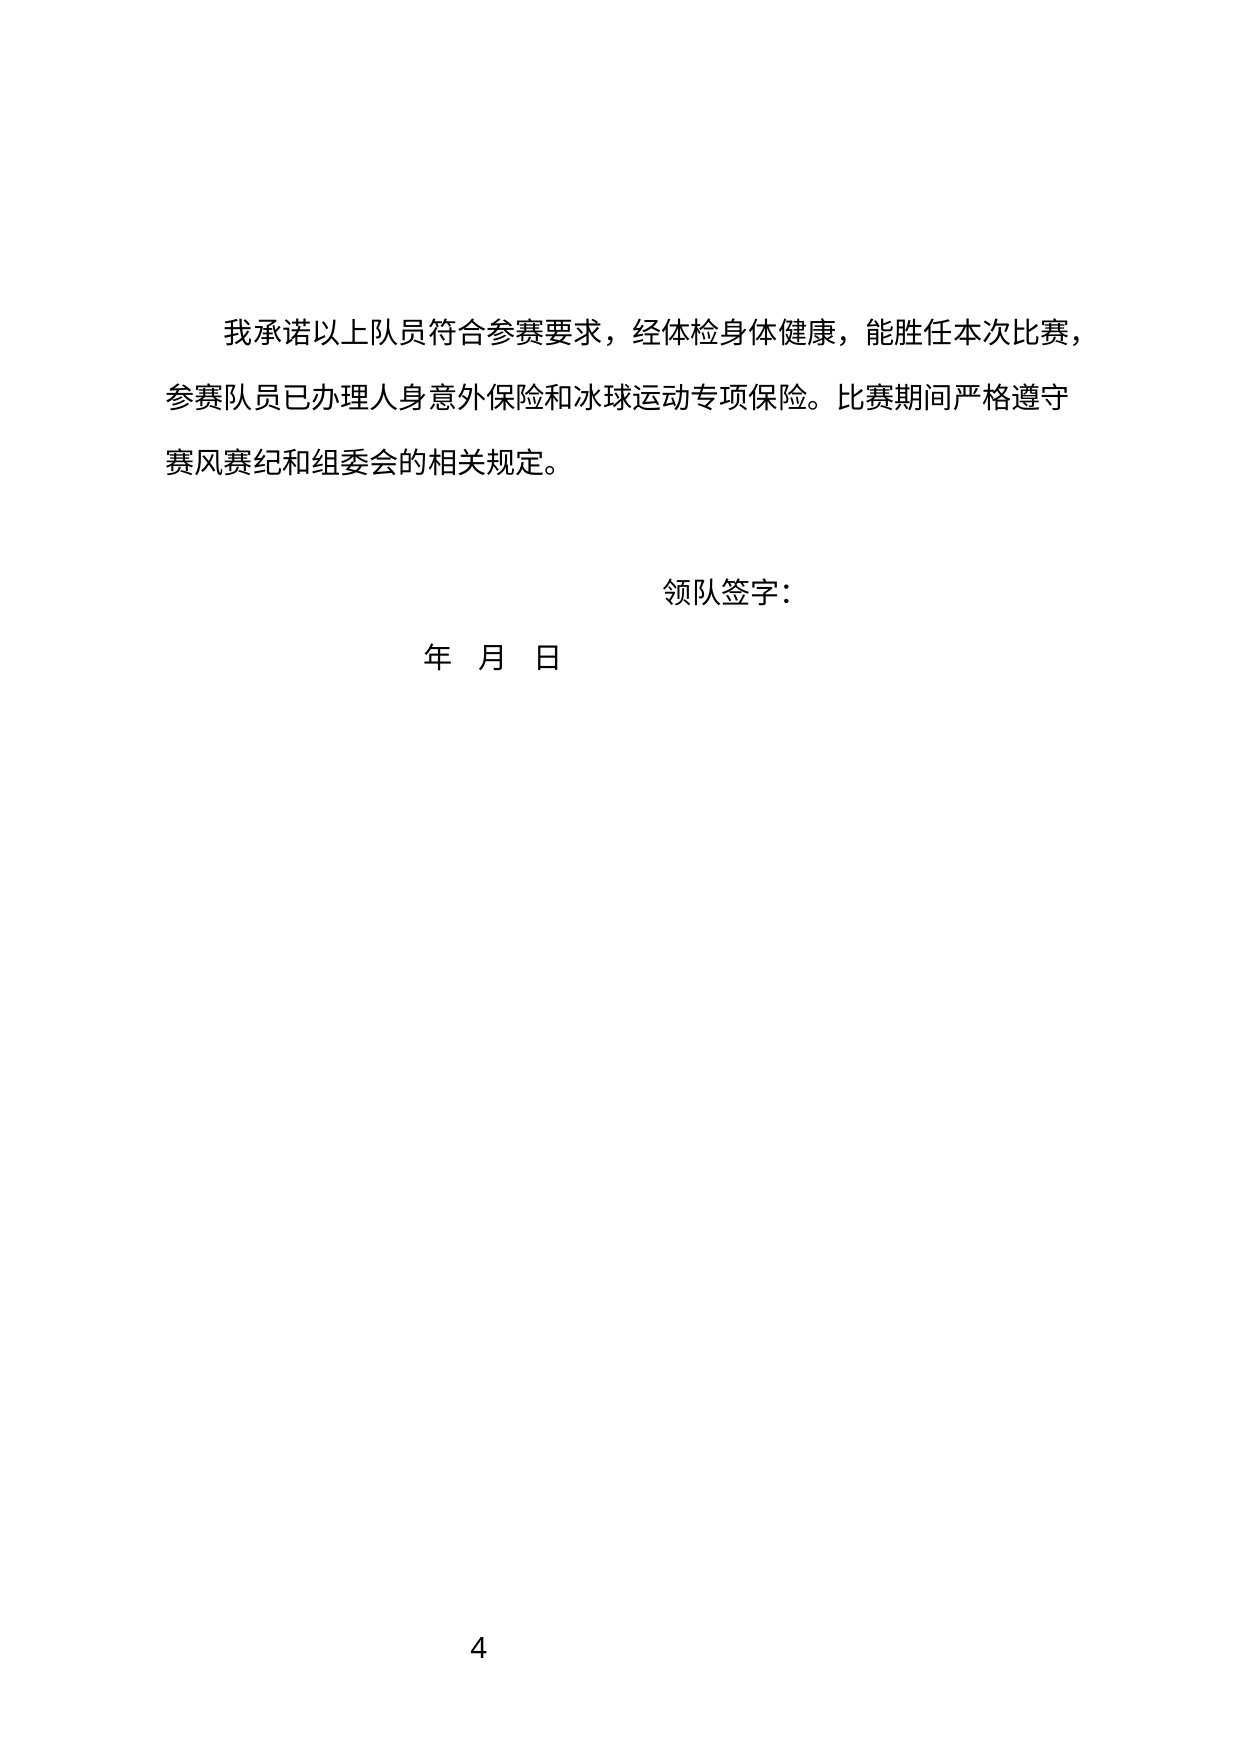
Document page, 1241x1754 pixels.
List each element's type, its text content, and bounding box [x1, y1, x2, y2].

text 年 月 日 [165, 623, 1075, 688]
text 领队签字： [165, 558, 1075, 623]
text 我承诺以上队员符合参赛要求，经体检身体健康，能胜任本次比赛，参赛队员已办理人身意外保险和冰球运动专项保险。比赛期间严格遵守赛风赛纪和组委会的相关规定。 [165, 298, 1075, 493]
